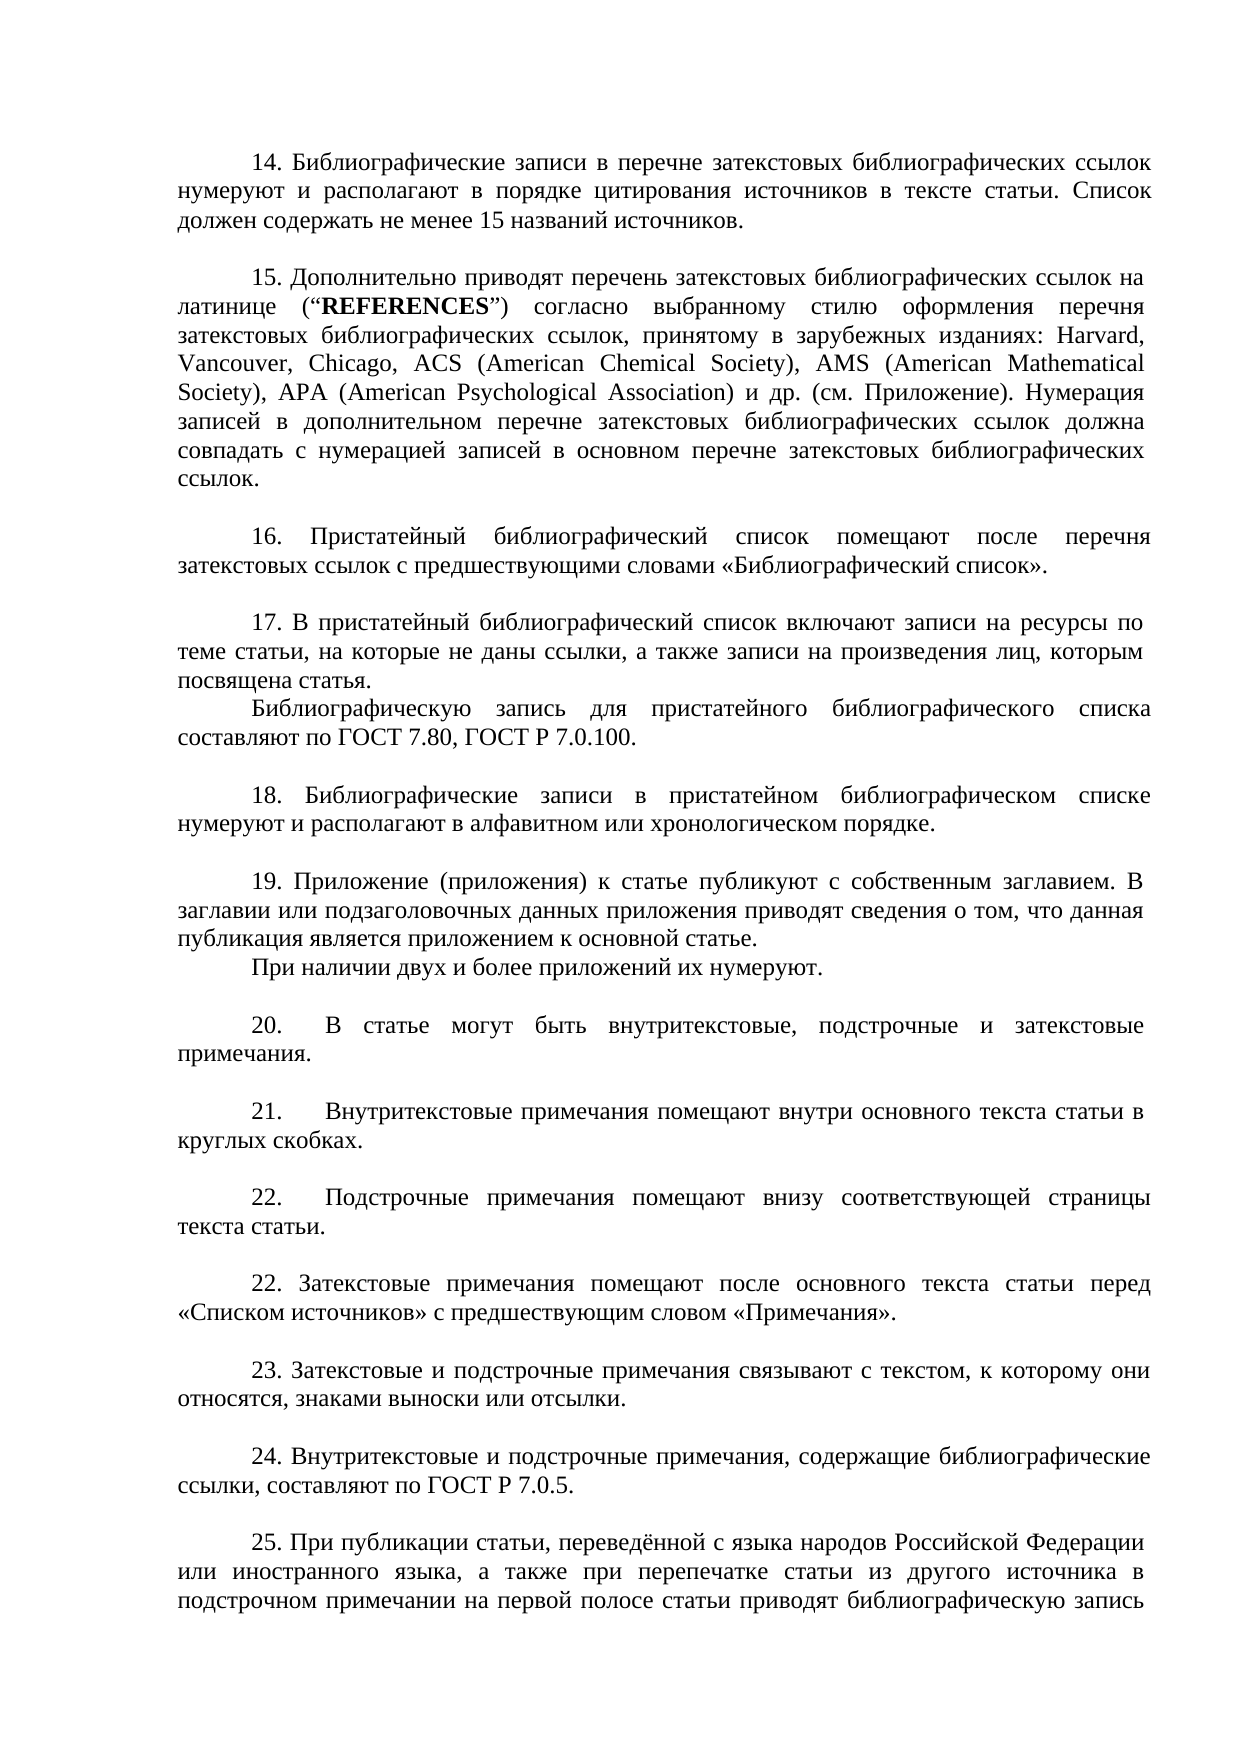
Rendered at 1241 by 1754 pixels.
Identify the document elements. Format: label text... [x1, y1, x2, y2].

text 23. Затекстовые и подстрочные примечания связывают с текстом, к которому они относятся, знаками выноски или отсылки. [177, 1355, 1152, 1412]
text 19. Приложение (приложения) к статье публикуют с собственным заглавием. В заглавии или подзаголовочных данных приложения приводят сведения о том, что данная публикация является приложением к основной статье. [177, 866, 1145, 952]
text 18. Библиографические записи в пристатейном библиографическом списке нумеруют и располагают в алфавитном или хронологическом порядке. [177, 780, 1152, 837]
list Подстрочные примечания помещают внизу соответствующей страницы текста статьи. [177, 1182, 1152, 1240]
text 24. Внутритекстовые и подстрочные примечания, содержащие библиографические ссылки, составляют по ГОСТ Р 7.0.5. [177, 1441, 1152, 1498]
text 15. Дополнительно приводят перечень затекстовых библиографических ссылок на латинице (“REFERENCES”) согласно выбранному стилю оформления перечня затекстовых библиографических ссылок, принятому в зарубежных изданиях: Harvard, Vancouver, Chicago, ACS (American Chemical Society), AMS (American Mathematical Society), APA (American Psychological Association) и др. (см. Приложение). Нумерация записей в дополнительном перечне затекстовых библиографических ссылок должна совпадать с нумерацией записей в основном перечне затекстовых библиографических ссылок. [177, 262, 1145, 492]
list Внутритекстовые примечания помещают внутри основного текста статьи в круглых скобках. [177, 1096, 1145, 1153]
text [177, 1527, 1145, 1613]
text 17. В пристатейный библиографический список включают записи на ресурсы по теме статьи, на которые не даны ссылки, а также записи на произведения лиц, которым посвящена статья. [177, 607, 1145, 693]
list В статье могут быть внутритекстовые, подстрочные и затекстовые примечания. [177, 1010, 1145, 1067]
text При наличии двух и более приложений их нумеруют. [177, 952, 1145, 981]
text Библиографическую запись для пристатейного библиографического списка составляют по ГОСТ 7.80, ГОСТ Р 7.0.100. [177, 693, 1152, 751]
text 16. Пристатейный библиографический список помещают после перечня затекстовых ссылок с предшествующими словами «Библиографический список». [177, 521, 1152, 578]
text 14. Библиографические записи в перечне затекстовых библиографических ссылок нумеруют и располагают в порядке цитирования источников в тексте статьи. Список должен содержать не менее 15 названий источников. [177, 147, 1152, 233]
text 22. Затекстовые примечания помещают после основного текста статьи перед «Списком источников» с предшествующим словом «Примечания». [177, 1268, 1152, 1326]
